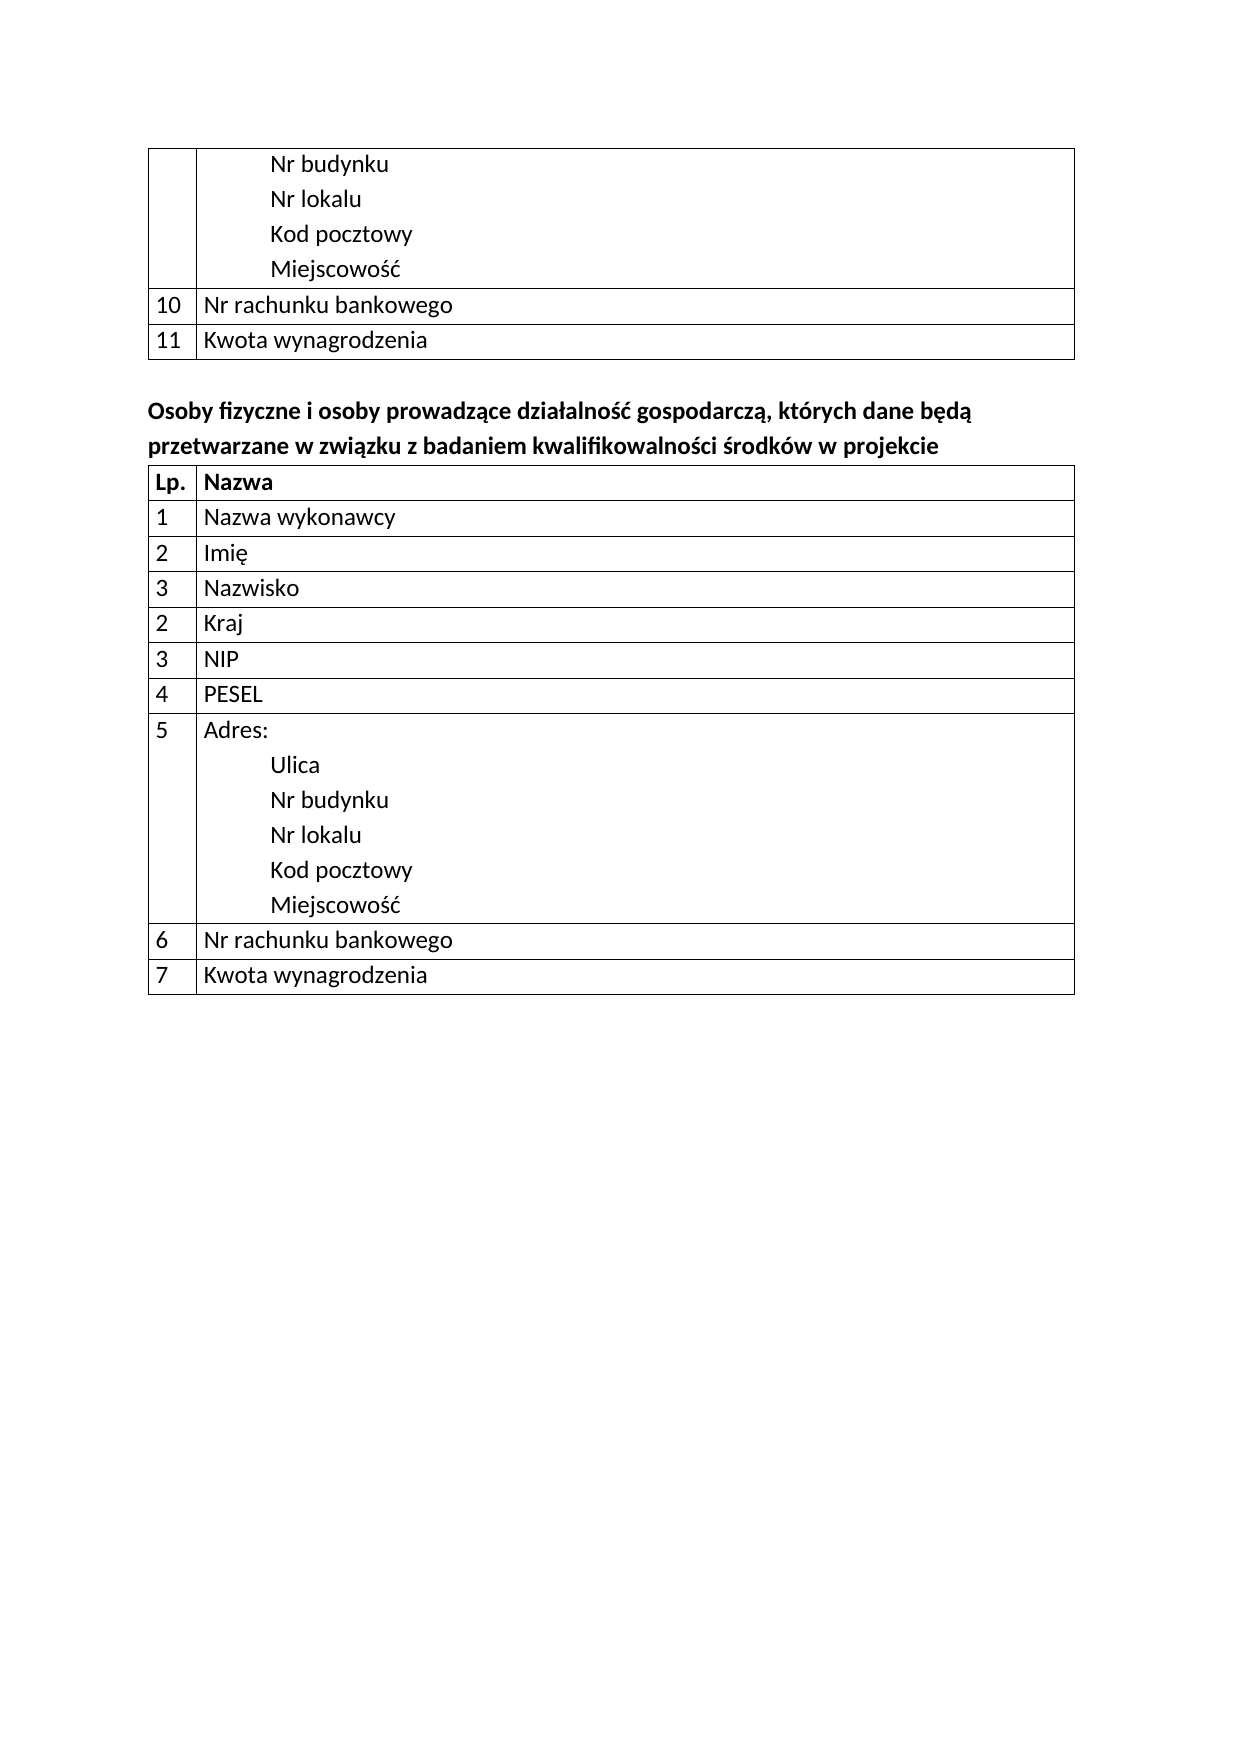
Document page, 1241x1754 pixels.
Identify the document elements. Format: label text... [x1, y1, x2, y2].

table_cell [197, 149, 1074, 288]
table_cell Nazwa wykonawcy [197, 501, 1074, 536]
table_cell Nr rachunku bankowego [197, 289, 1074, 323]
table_cell PESEL [197, 679, 1074, 713]
table_cell Adres: Ulica Nr budynku Nr lokalu Kod pocztowy Miejscowość [197, 714, 1074, 923]
table_cell Nr rachunku bankowego [197, 924, 1074, 959]
table_header Lp. [149, 466, 196, 500]
table_cell 2 [149, 537, 196, 571]
table_cell 3 [149, 643, 196, 677]
table_cell 3 [149, 572, 196, 607]
table_cell 7 [149, 960, 196, 994]
table_cell 11 [149, 325, 196, 359]
table_cell 1 [149, 501, 196, 536]
table_header Nazwa [197, 466, 1074, 500]
table_cell 2 [149, 608, 196, 642]
table_cell Kwota wynagrodzenia [197, 960, 1074, 994]
table_cell Kraj [197, 608, 1074, 642]
table_cell 5 [149, 714, 196, 923]
table_cell Kwota wynagrodzenia [197, 325, 1074, 359]
table_cell 4 [149, 679, 196, 713]
table_cell Nazwisko [197, 572, 1074, 607]
table_cell 6 [149, 924, 196, 959]
table_cell 10 [149, 289, 196, 323]
text Osoby fizyczne i osoby prowadzące działalność gospodarczą, których dane będą przetwarzane w związku z badaniem kwalifikowalności środków w projekcie [148, 395, 1093, 460]
table_cell Imię [197, 537, 1074, 571]
table_cell NIP [197, 643, 1074, 677]
table_cell 9 [149, 149, 196, 288]
